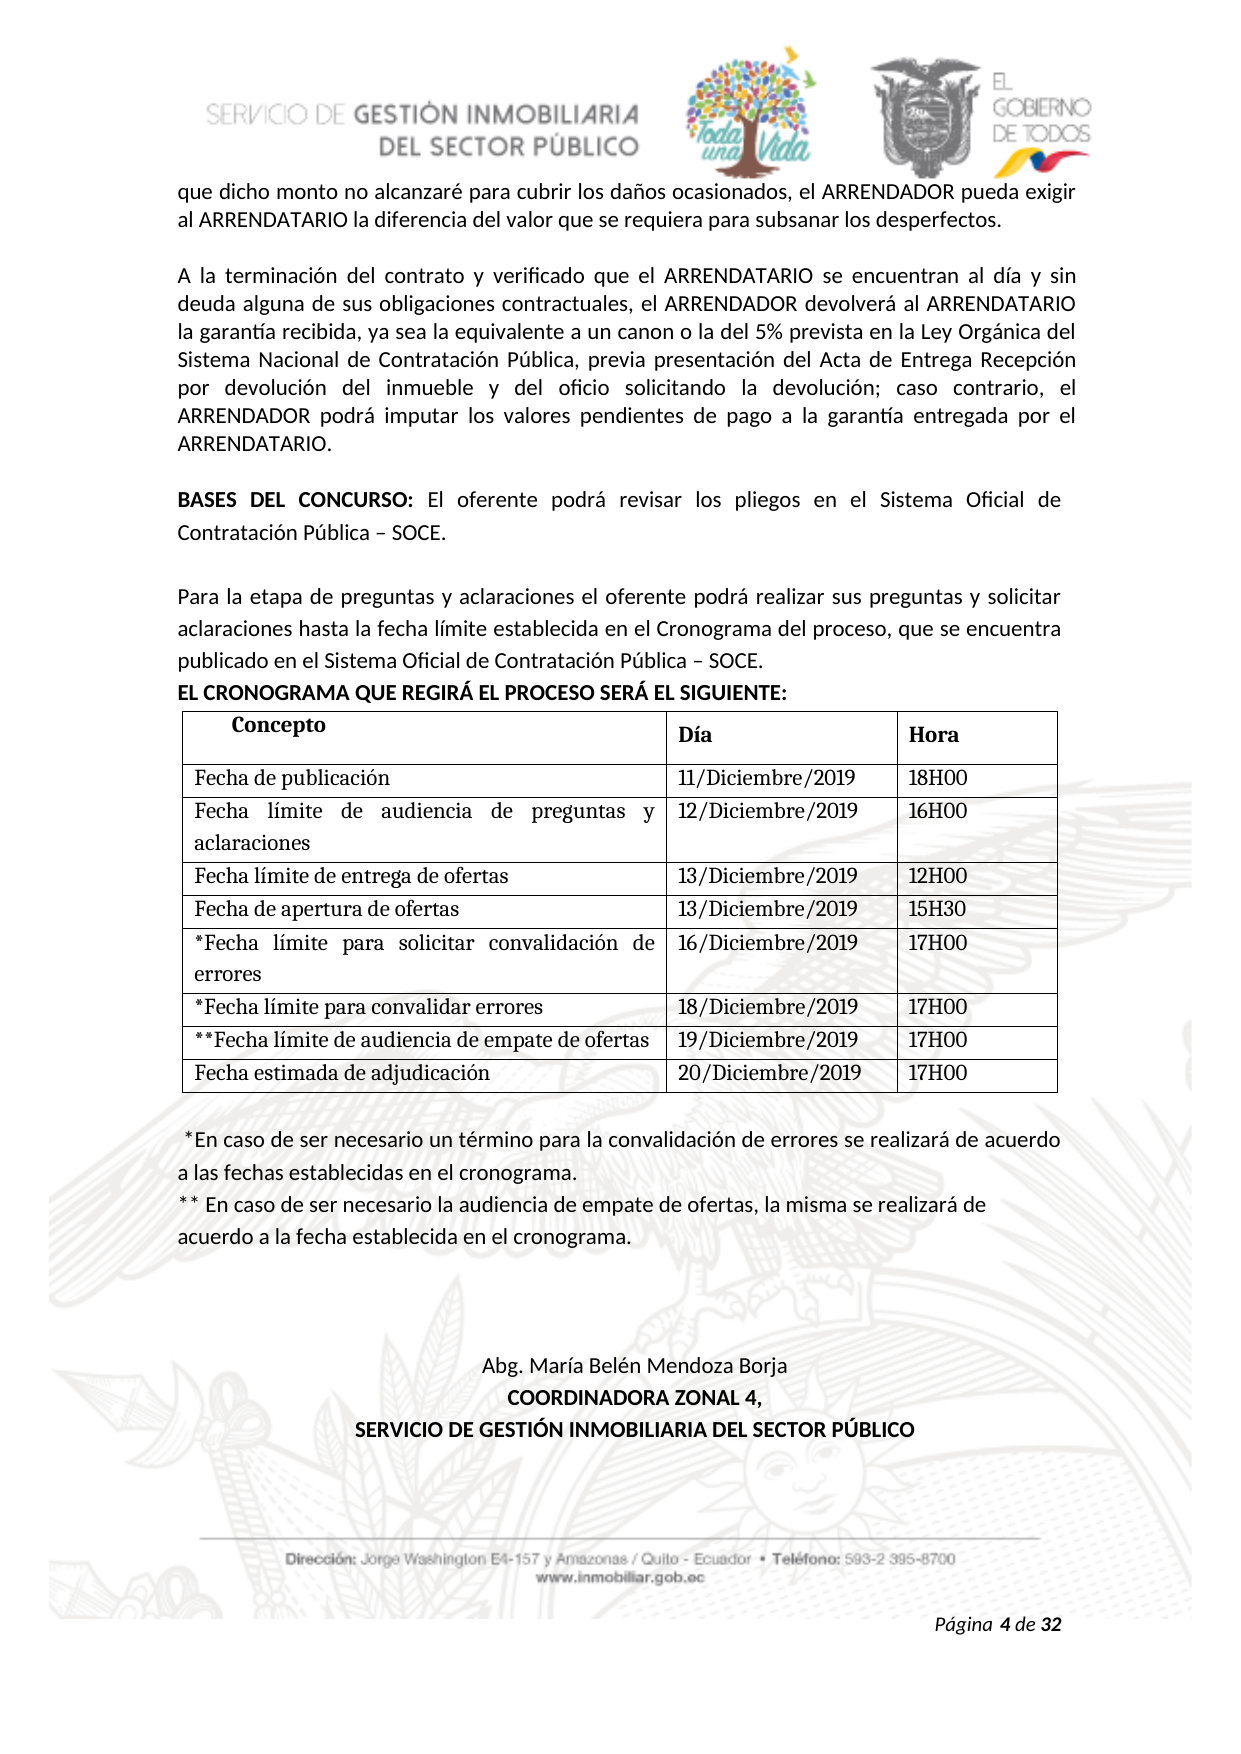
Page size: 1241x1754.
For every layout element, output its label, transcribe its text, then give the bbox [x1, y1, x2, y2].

table_cell 17H00 [898, 1060, 1057, 1092]
table_cell 16H00 [898, 798, 1057, 862]
text Abg. María Belén Mendoza Borja [177, 1351, 1093, 1379]
table_cell 13/Diciembre/2019 [667, 863, 897, 895]
text SERVICIO DE GESTIÓN INMOBILIARIA DEL SECTOR PÚBLICO [177, 1415, 1093, 1443]
table_cell 11/Diciembre/2019 [667, 765, 897, 797]
table_cell *Fecha límite para convalidar errores [183, 994, 666, 1026]
text COORDINADORA ZONAL 4, [177, 1383, 1093, 1411]
table_header Concepto [183, 712, 666, 764]
picture [48, 0, 1192, 1619]
table_cell Fecha límite de audiencia de preguntas y aclaraciones [183, 798, 666, 862]
table_cell Fecha límite de entrega de ofertas [183, 863, 666, 895]
table_cell 17H00 [898, 994, 1057, 1026]
table_header Día [667, 712, 897, 764]
table_cell **Fecha límite de audiencia de empate de ofertas [183, 1027, 666, 1059]
text A la terminación del contrato y verificado que el ARRENDATARIO se encuentran al día y sin deuda alguna de sus obligaciones contractuales, el ARRENDADOR devolverá al ARRENDATARIO la garantía recibida, ya sea la equivalente a un canon o la del 5% prevista en la Ley Orgánica del Sistema Nacional de Contratación Pública, previa presentación del Acta de Entrega Recepción por devolución del inmueble y del oficio solicitando la devolución; caso contrario, el ARRENDADOR podrá imputar los valores pendientes de pago a la garantía entregada por el ARRENDATARIO. [177, 261, 1078, 457]
table_cell Fecha de publicación [183, 765, 666, 797]
table_cell *Fecha límite para solicitar convalidación de errores [183, 929, 666, 993]
table_cell 15H30 [898, 896, 1057, 928]
table_cell 12H00 [898, 863, 1057, 895]
table_cell 13/Diciembre/2019 [667, 896, 897, 928]
table_cell 20/Diciembre/2019 [667, 1060, 897, 1092]
table_cell Fecha estimada de adjudicación [183, 1060, 666, 1092]
table_cell 19/Diciembre/2019 [667, 1027, 897, 1059]
list BASES DEL CONCURSO: El oferente podrá revisar los pliegos en el Sistema Oficial de Contratación Pública – SOCE. [177, 485, 1063, 546]
table_cell 12/Diciembre/2019 [667, 798, 897, 862]
text ** En caso de ser necesario la audiencia de empate de ofertas, la misma se realizará de acuerdo a la fecha establecida en el cronograma. [177, 1190, 1063, 1250]
table_cell 16/Diciembre/2019 [667, 929, 897, 993]
list *En caso de ser necesario un término para la convalidación de errores se realizará de acuerdo a las fechas establecidas en el cronograma. [177, 1126, 1063, 1186]
table_cell 17H00 [898, 929, 1057, 993]
list Para la etapa de preguntas y aclaraciones el oferente podrá realizar sus preguntas y solicitar aclaraciones hasta la fecha límite establecida en el Cronograma del proceso, que se encuentra publicado en el Sistema Oficial de Contratación Pública – SOCE. [177, 582, 1063, 674]
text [177, 177, 1078, 233]
table_header Hora [898, 712, 1057, 764]
table_cell 18/Diciembre/2019 [667, 994, 897, 1026]
table_cell 17H00 [898, 1027, 1057, 1059]
list EL CRONOGRAMA QUE REGIRÁ EL PROCESO SERÁ EL SIGUIENTE: [177, 678, 1063, 707]
table_cell 18H00 [898, 765, 1057, 797]
table_cell Fecha de apertura de ofertas [183, 896, 666, 928]
